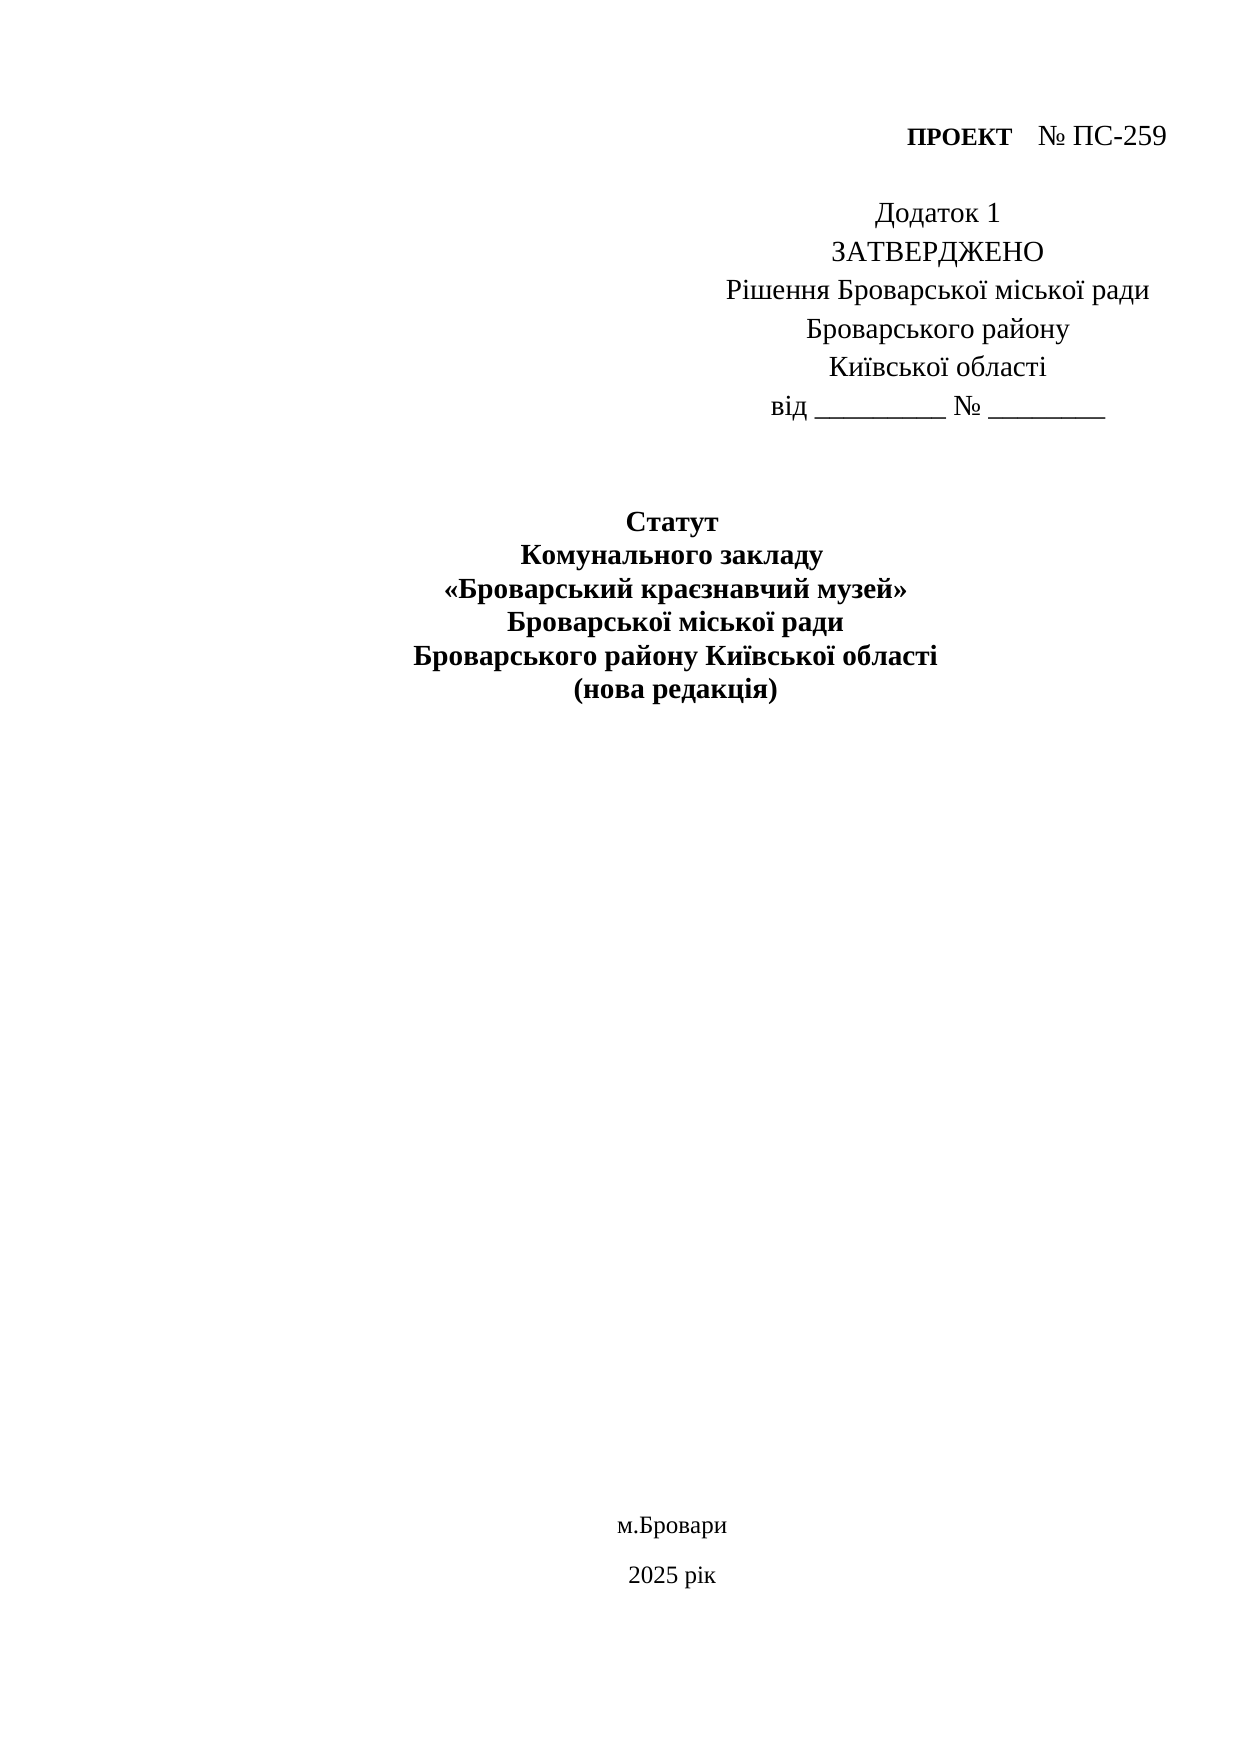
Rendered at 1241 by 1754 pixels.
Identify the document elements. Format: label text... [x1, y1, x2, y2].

text м.Бровари [177, 1510, 1167, 1539]
text Рішення Броварської міської ради [709, 272, 1167, 306]
text Броварського району [709, 311, 1167, 344]
text Комунального закладу «Броварський краєзнавчий музей» Броварської міської ради Броварського району Київської області (нова редакція) [177, 537, 1167, 705]
text Київської області [709, 349, 1167, 383]
text від _________ № ________ [709, 388, 1167, 422]
text Статут [177, 504, 1167, 537]
text ПРОЕКТ № ПС-259 [709, 118, 1167, 152]
text 2025 рік [177, 1560, 1167, 1588]
text Додаток 1 [709, 195, 1167, 229]
text ЗАТВЕРДЖЕНО [709, 234, 1167, 267]
